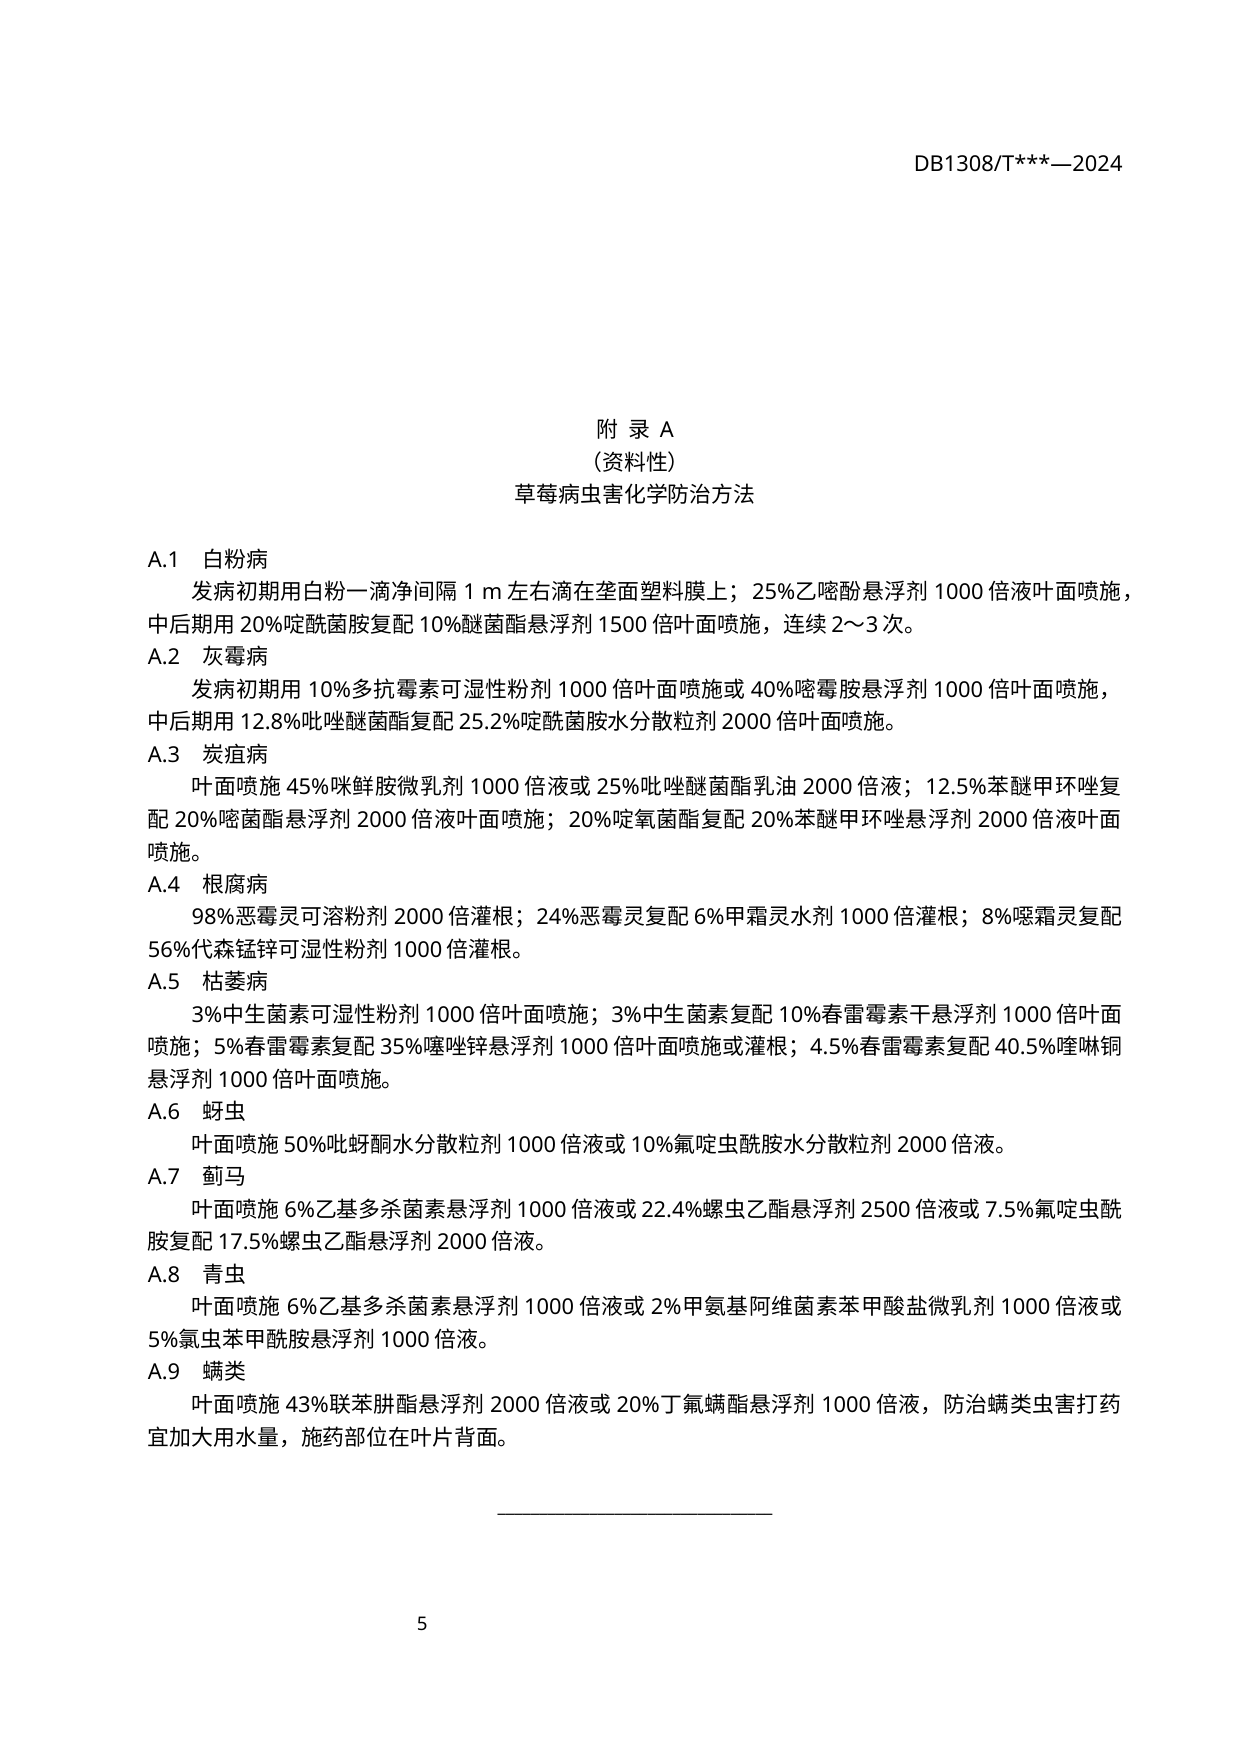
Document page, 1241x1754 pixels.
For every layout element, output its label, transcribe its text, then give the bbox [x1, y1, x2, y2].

text 发病初期用10%多抗霉素可湿性粉剂1000倍叶面喷施或40%嘧霉胺悬浮剂1000倍叶面喷施，中后期用12.8%吡唑醚菌酯复配25.2%啶酰菌胺水分散粒剂2000倍叶面喷施。 [148, 672, 1122, 737]
text 蓟马 [148, 1159, 1122, 1192]
text 98%恶霉灵可溶粉剂 2000倍灌根；24%恶霉灵复配6%甲霜灵水剂1000倍灌根；8%噁霜灵复配56%代森锰锌可湿性粉剂1000倍灌根。 [148, 899, 1122, 964]
text 白粉病 [148, 542, 1122, 574]
text 发病初期用白粉一滴净间隔1 m左右滴在垄面塑料膜上；25%乙嘧酚悬浮剂1000倍液叶面喷施，中后期用20%啶酰菌胺复配10%醚菌酯悬浮剂1500倍叶面喷施，连续2～3次。 [148, 574, 1122, 639]
text 叶面喷施 6%乙基多杀菌素悬浮剂1000倍液或22.4%螺虫乙酯悬浮剂2500倍液或7.5%氟啶虫酰胺复配17.5%螺虫乙酯悬浮剂2000倍液。 [148, 1192, 1122, 1257]
text 叶面喷施45%咪鲜胺微乳剂1000倍液或25%吡唑醚菌酯乳油2000倍液；12.5%苯醚甲环唑复配20%嘧菌酯悬浮剂2000倍液叶面喷施；20%啶氧菌酯复配20%苯醚甲环唑悬浮剂2000倍液叶面喷施。 [148, 769, 1122, 867]
text 青虫 [148, 1257, 1122, 1289]
text 蚜虫 [148, 1094, 1122, 1127]
text 草莓病虫害化学防治方法 [148, 477, 1122, 509]
text 炭疽病 [148, 737, 1122, 769]
text 灰霉病 [148, 639, 1122, 672]
text （资料性） [148, 444, 1122, 477]
text 附 录 A [148, 412, 1122, 444]
text 根腐病 [148, 867, 1122, 899]
text 叶面喷施50%吡蚜酮水分散粒剂1000倍液或10%氟啶虫酰胺水分散粒剂2000倍液。 [148, 1127, 1122, 1159]
list _________________________________ [148, 1489, 1122, 1522]
text 叶面喷施 6%乙基多杀菌素悬浮剂1000倍液或2%甲氨基阿维菌素苯甲酸盐微乳剂1000倍液或5%氯虫苯甲酰胺悬浮剂1000倍液。 [148, 1289, 1122, 1354]
text 螨类 [148, 1354, 1122, 1387]
text 3%中生菌素可湿性粉剂1000倍叶面喷施；3%中生菌素复配10%春雷霉素干悬浮剂1000倍叶面喷施；5%春雷霉素复配35%噻唑锌悬浮剂1000倍叶面喷施或灌根；4.5%春雷霉素复配40.5%喹啉铜悬浮剂1000倍叶面喷施。 [148, 997, 1122, 1094]
text 叶面喷施43%联苯肼酯悬浮剂2000倍液或20%丁氟螨酯悬浮剂1000倍液，防治螨类虫害打药宜加大用水量，施药部位在叶片背面。 [148, 1387, 1122, 1452]
text 枯萎病 [148, 964, 1122, 997]
